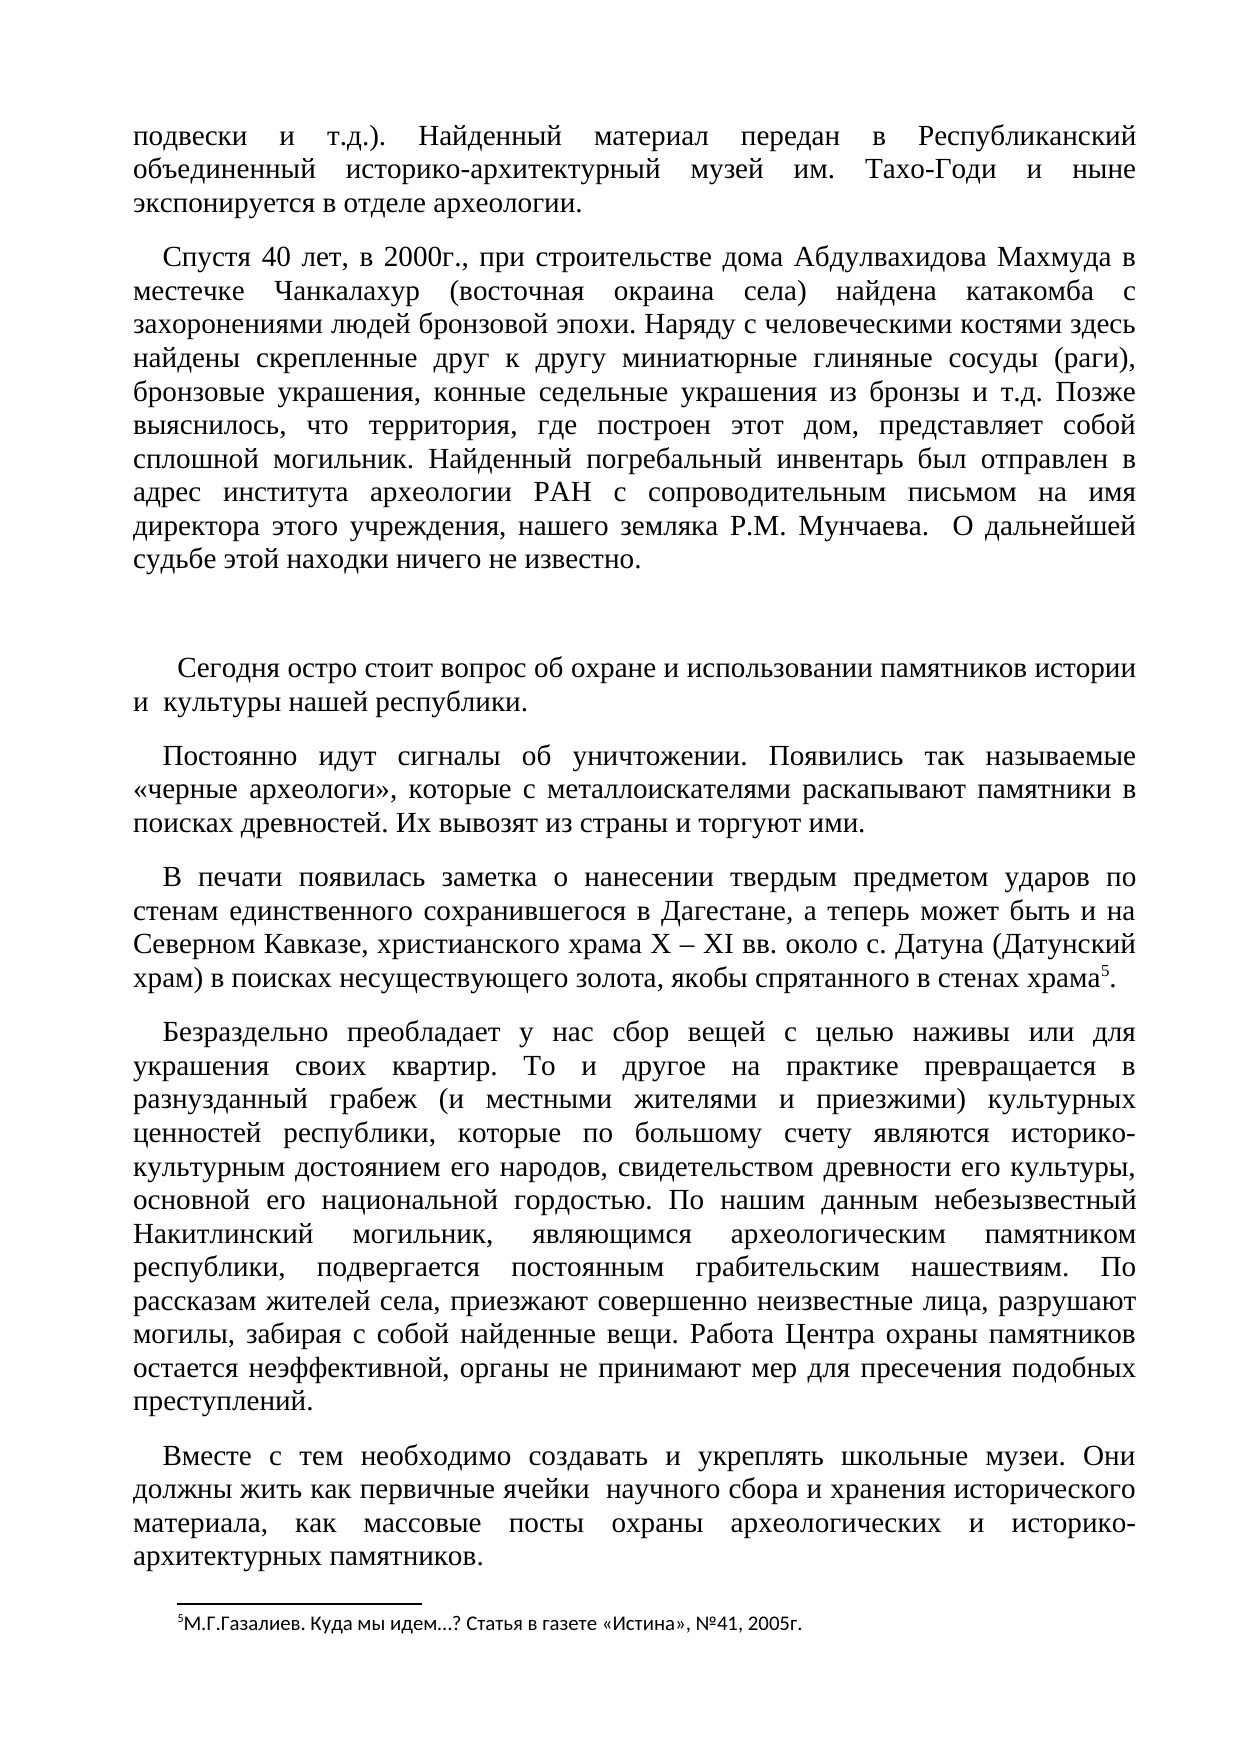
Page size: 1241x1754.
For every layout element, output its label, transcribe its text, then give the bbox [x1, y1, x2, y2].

text Постоянно идут сигналы об уничтожении. Появились так называемые «черные археологи», которые с металлоискателями раскапывают памятники в поисках древностей. Их вывозят из страны и торгуют ими. [133, 738, 1137, 839]
text В печати появилась заметка о нанесении твердым предметом ударов по стенам единственного сохранившегося в Дагестане, а теперь может быть и на Северном Кавказе, христианского храма X – XI вв. около с. Датуна (Датунский храм) в поисках несуществующего золота, якобы спрятанного в стенах храма. [133, 859, 1137, 994]
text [133, 118, 1137, 219]
text Безраздельно преобладает у нас сбор вещей с целью наживы или для украшения своих квартир. То и другое на практике превращается в разнузданный грабеж (и местными жителями и приезжими) культурных ценностей республики, которые по большому счету являются историко-культурным достоянием его народов, свидетельством древности его культуры, основной его национальной гордостью. По нашим данным небезызвестный Накитлинский могильник, являющимся археологическим памятником республики, подвергается постоянным грабительским нашествиям. По рассказам жителей села, приезжают совершенно неизвестные лица, разрушают могилы, забирая с собой найденные вещи. Работа Центра охраны памятников остается неэффективной, органы не принимают мер для пресечения подобных преступлений. [133, 1014, 1137, 1417]
text Сегодня остро стоит вопрос об охране и использовании памятников истории и культуры нашей республики. [133, 650, 1137, 717]
text Вместе с тем необходимо создавать и укреплять школьные музеи. Они должны жить как первичные ячейки научного сбора и хранения исторического материала, как массовые посты охраны археологических и историко-архитектурных памятников. [133, 1438, 1137, 1572]
text Спустя 40 лет, в 2000г., при строительстве дома Абдулвахидова Махмуда в местечке Чанкалахур (восточная окраина села) найдена катакомба с захоронениями людей бронзовой эпохи. Наряду с человеческими костями здесь найдены скрепленные друг к другу миниатюрные глиняные сосуды (раги), бронзовые украшения, конные седельные украшения из бронзы и т.д. Позже выяснилось, что территория, где построен этот дом, представляет собой сплошной могильник. Найденный погребальный инвентарь был отправлен в адрес института археологии РАН с сопроводительным письмом на имя директора этого учреждения, нашего земляка Р.М. Мунчаева. О дальнейшей судьбе этой находки ничего не известно. [133, 239, 1137, 575]
